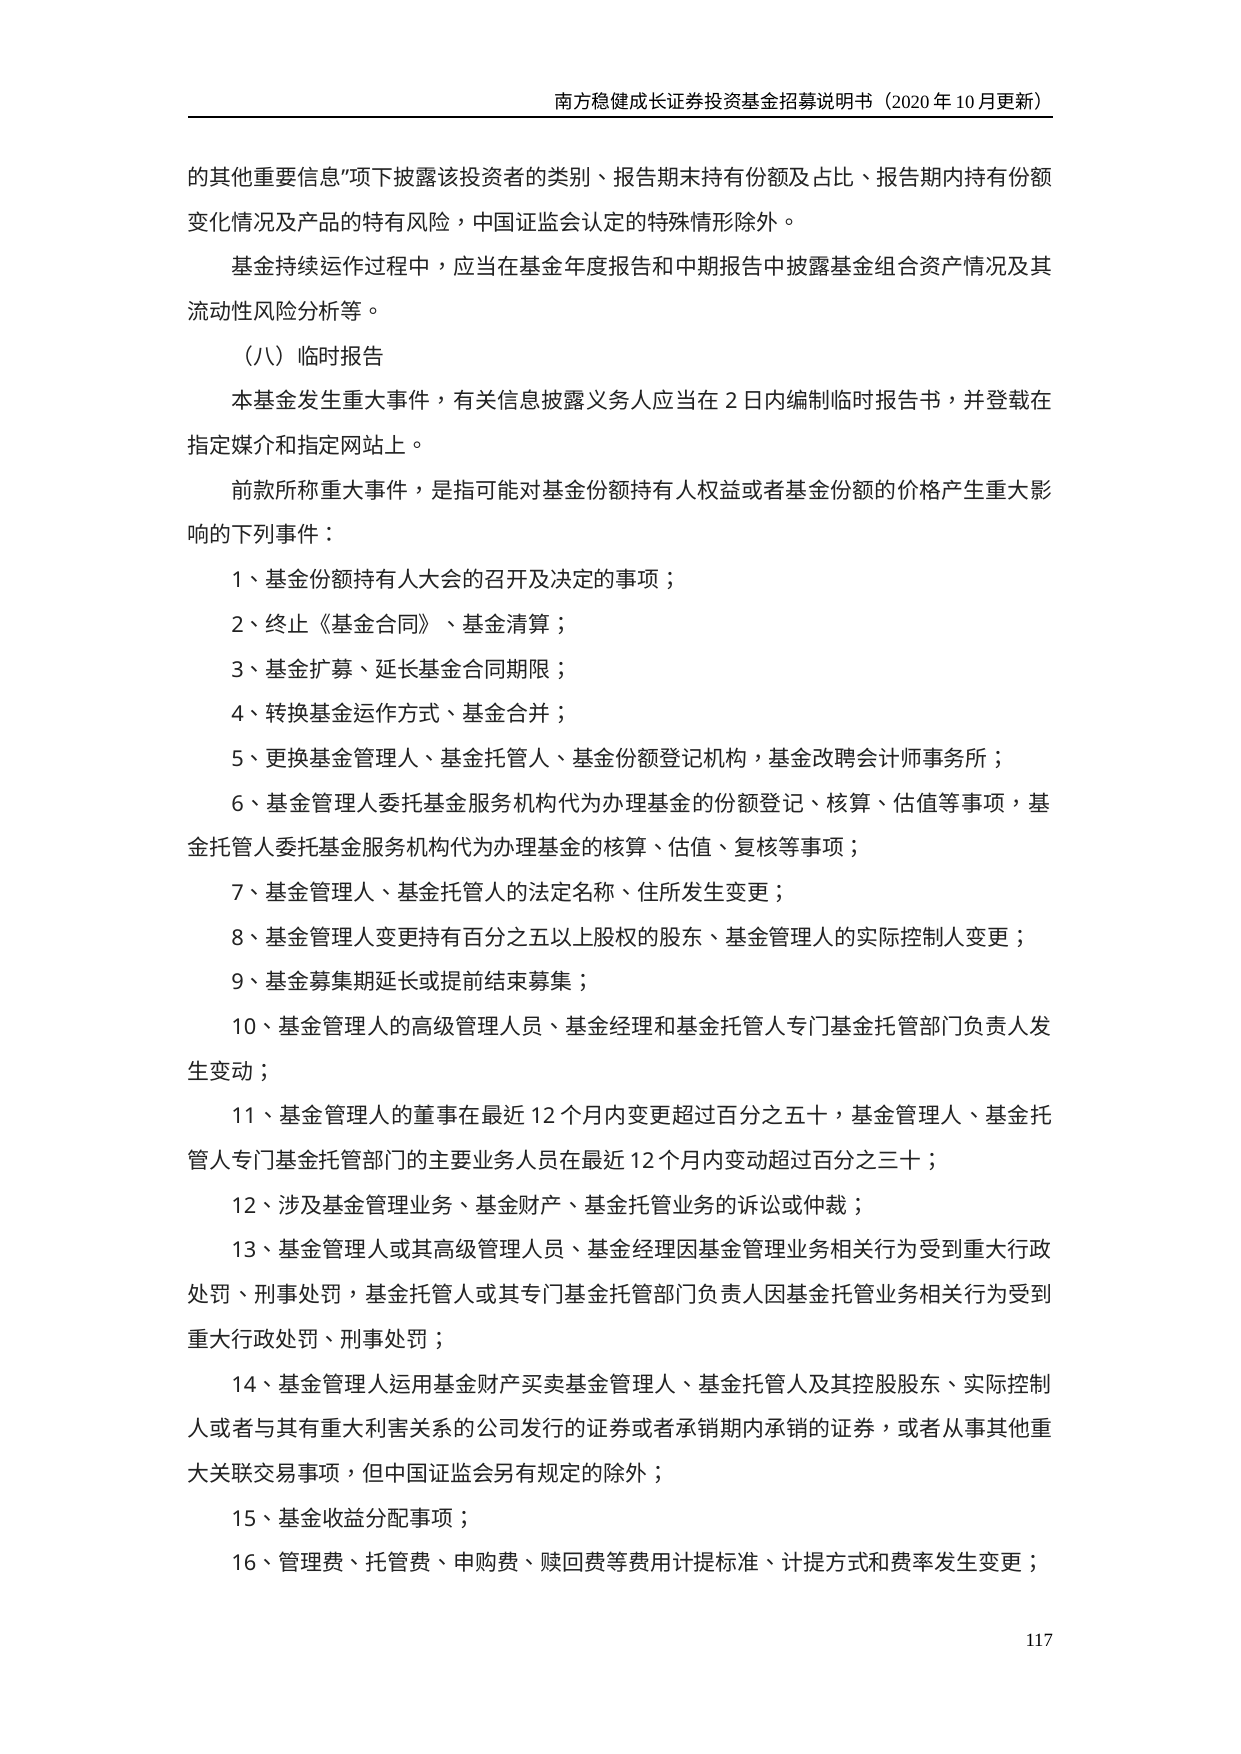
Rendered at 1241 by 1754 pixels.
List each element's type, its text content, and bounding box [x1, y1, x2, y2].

text 6、基金管理人委托基金服务机构代为办理基金的份额登记、核算、估值等事项，基金托管人委托基金服务机构代为办理基金的核算、估值、复核等事项； [187, 788, 1053, 862]
text 10、基金管理人的高级管理人员、基金经理和基金托管人专门基金托管部门负责人发生变动； [187, 1011, 1053, 1086]
text 1、基金份额持有人大会的召开及决定的事项； [187, 564, 1053, 594]
text 2、终止《基金合同》、基金清算； [187, 609, 1053, 639]
text 前款所称重大事件，是指可能对基金份额持有人权益或者基金份额的价格产生重大影响的下列事件： [187, 475, 1053, 549]
text 5、更换基金管理人、基金托管人、基金份额登记机构，基金改聘会计师事务所； [187, 743, 1053, 773]
text 16、管理费、托管费、申购费、赎回费等费用计提标准、计提方式和费率发生变更； [187, 1547, 1053, 1577]
text 基金持续运作过程中，应当在基金年度报告和中期报告中披露基金组合资产情况及其流动性风险分析等。 [187, 251, 1053, 326]
text 13、基金管理人或其高级管理人员、基金经理因基金管理业务相关行为受到重大行政处罚、刑事处罚，基金托管人或其专门基金托管部门负责人因基金托管业务相关行为受到重大行政处罚、刑事处罚； [187, 1234, 1053, 1354]
text 8、基金管理人变更持有百分之五以上股权的股东、基金管理人的实际控制人变更； [187, 922, 1053, 951]
text 11、基金管理人的董事在最近12个月内变更超过百分之五十，基金管理人、基金托管人专门基金托管部门的主要业务人员在最近12个月内变动超过百分之三十； [187, 1100, 1053, 1175]
text 12、涉及基金管理业务、基金财产、基金托管业务的诉讼或仲裁； [187, 1190, 1053, 1219]
text 3、基金扩募、延长基金合同期限； [187, 653, 1053, 683]
text 9、基金募集期延长或提前结束募集； [187, 966, 1053, 996]
text 4、转换基金运作方式、基金合并； [187, 698, 1053, 728]
text 本基金发生重大事件，有关信息披露义务人应当在2日内编制临时报告书，并登载在指定媒介和指定网站上。 [187, 385, 1053, 460]
text 15、基金收益分配事项； [187, 1503, 1053, 1532]
text 7、基金管理人、基金托管人的法定名称、住所发生变更； [187, 877, 1053, 907]
text （八）临时报告 [187, 341, 1053, 371]
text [187, 162, 1053, 236]
text 14、基金管理人运用基金财产买卖基金管理人、基金托管人及其控股股东、实际控制人或者与其有重大利害关系的公司发行的证券或者承销期内承销的证券，或者从事其他重大关联交易事项，但中国证监会另有规定的除外； [187, 1368, 1053, 1488]
